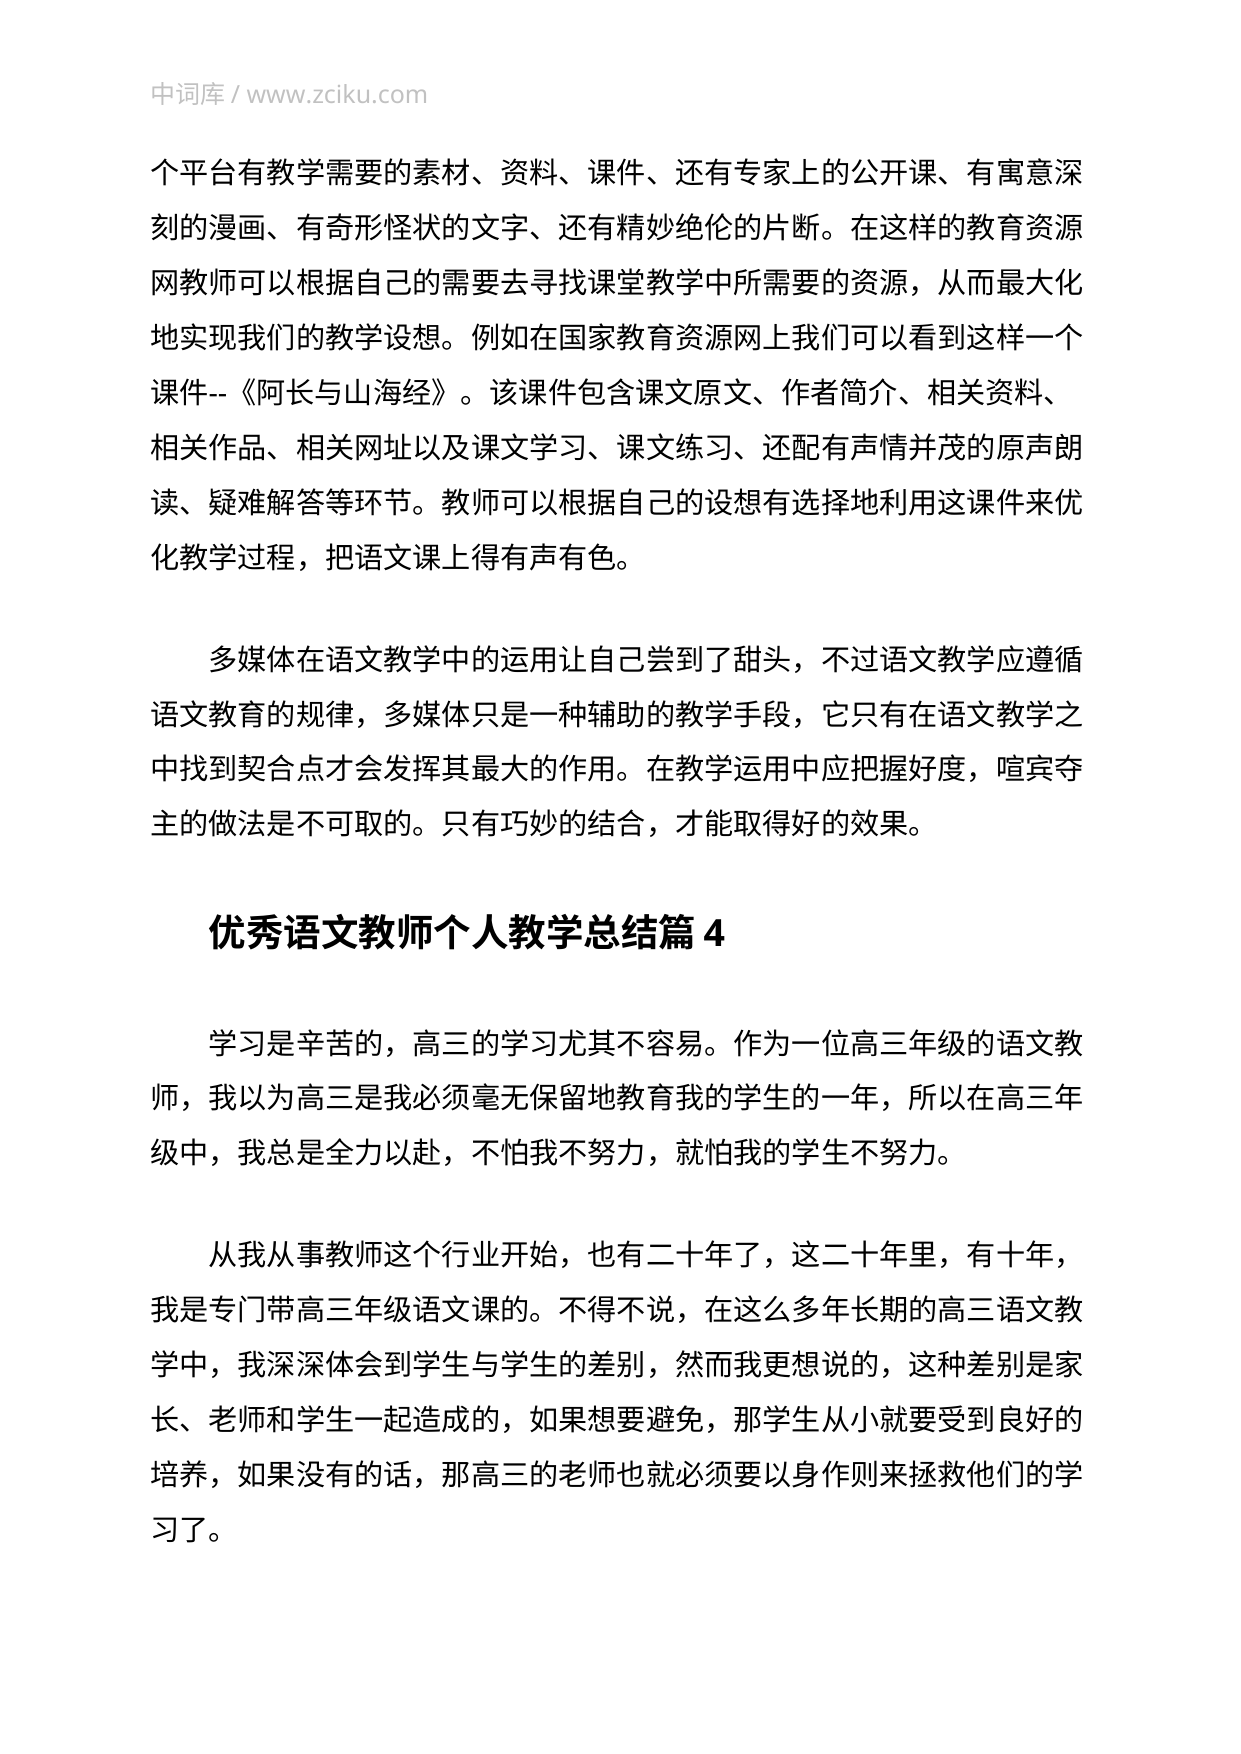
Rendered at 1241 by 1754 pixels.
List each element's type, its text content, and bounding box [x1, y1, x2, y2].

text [150, 150, 1090, 577]
text 多媒体在语文教学中的运用让自己尝到了甜头，不过语文教学应遵循语文教育的规律，多媒体只是一种辅助的教学手段，它只有在语文教学之中找到契合点才会发挥其最大的作用。在教学运用中应把握好度，喧宾夺主的做法是不可取的。只有巧妙的结合，才能取得好的效果。 [150, 636, 1090, 843]
text 优秀语文教师个人教学总结篇4 [150, 903, 1090, 957]
text 从我从事教师这个行业开始，也有二十年了，这二十年里，有十年，我是专门带高三年级语文课的。不得不说，在这么多年长期的高三语文教学中，我深深体会到学生与学生的差别，然而我更想说的，这种差别是家长、老师和学生一起造成的，如果想要避免，那学生从小就要受到良好的培养，如果没有的话，那高三的老师也就必须要以身作则来拯救他们的学习了。 [150, 1232, 1090, 1548]
text 学习是辛苦的，高三的学习尤其不容易。作为一位高三年级的语文教师，我以为高三是我必须毫无保留地教育我的学生的一年，所以在高三年级中，我总是全力以赴，不怕我不努力，就怕我的学生不努力。 [150, 1020, 1090, 1172]
